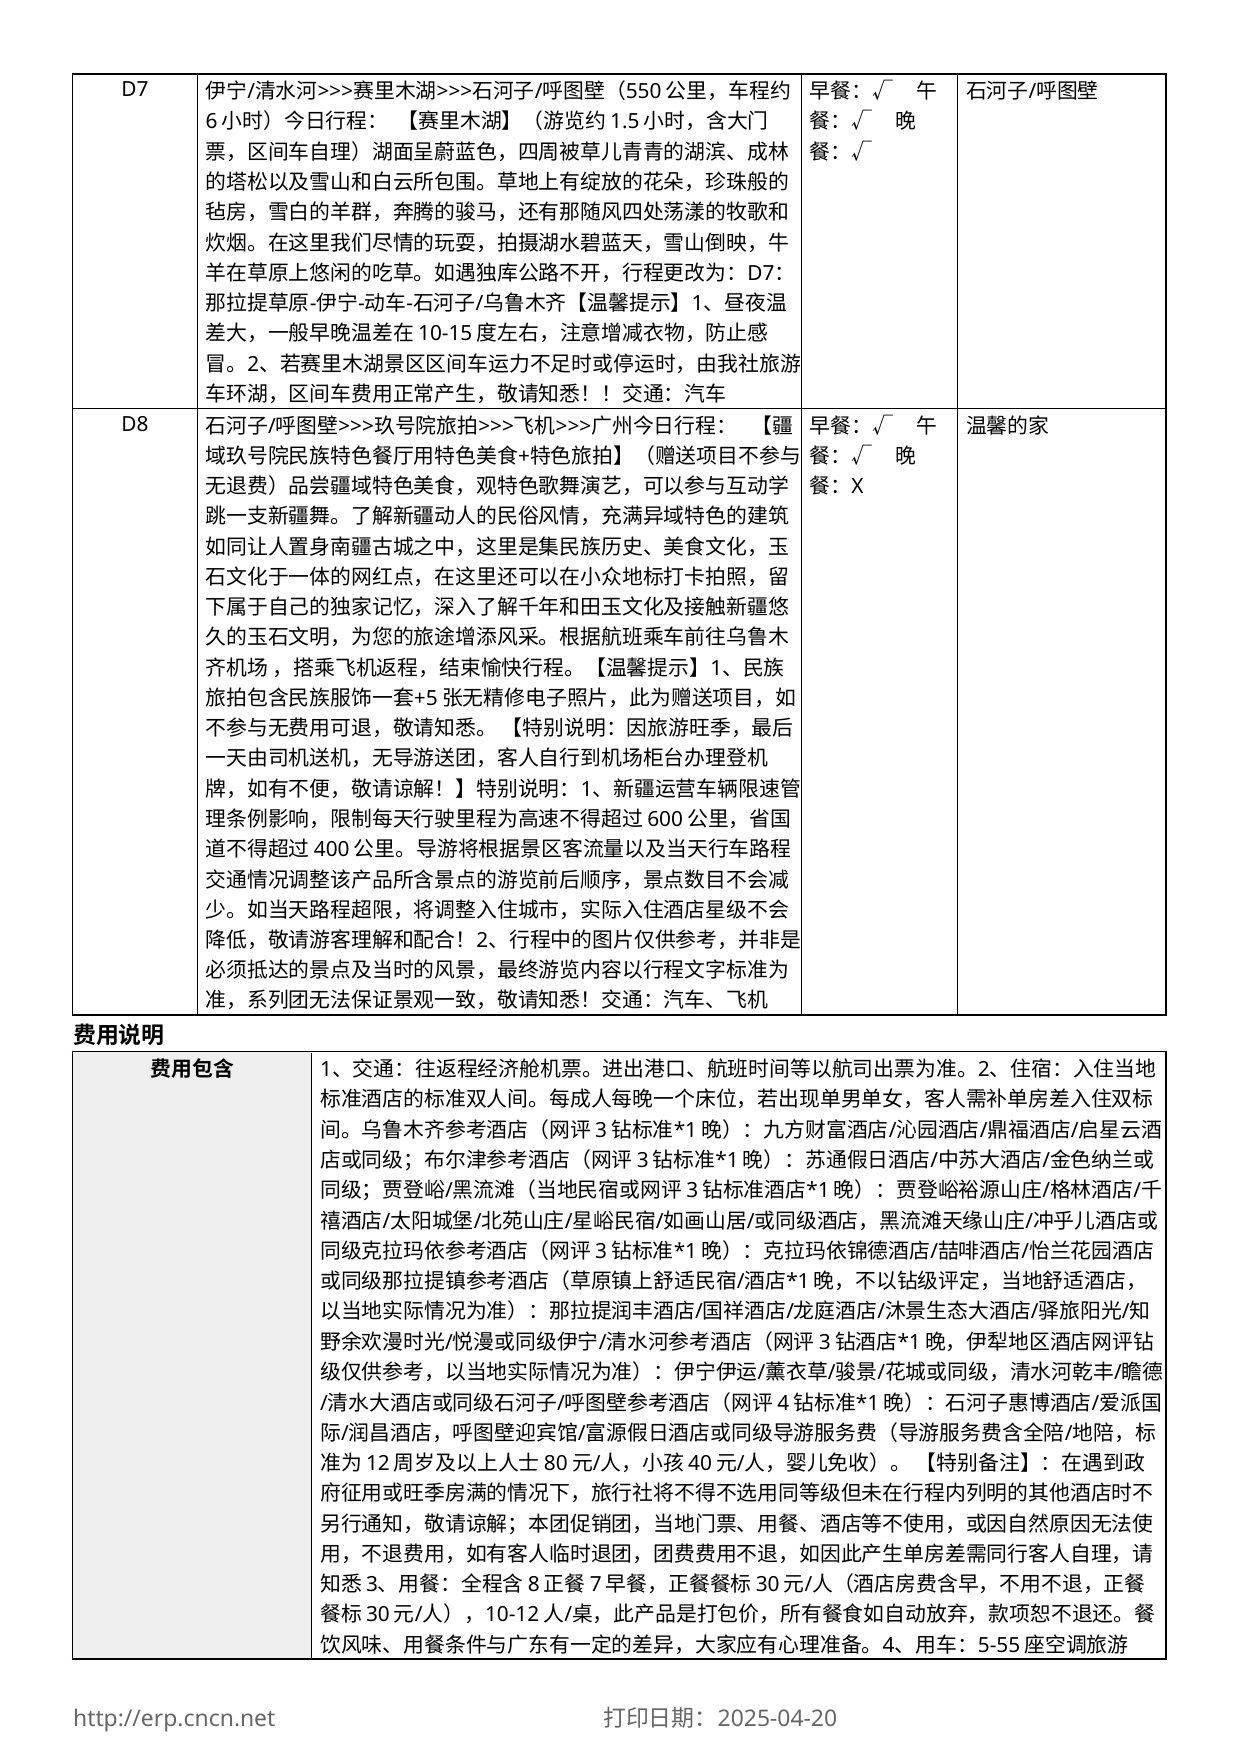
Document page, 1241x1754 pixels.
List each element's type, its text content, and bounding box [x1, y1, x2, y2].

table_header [312, 1052, 1165, 1658]
table_cell 石河子/呼图壁>>>玖号院旅拍>>>飞机>>>广州 [198, 409, 801, 1014]
table_cell D8 [73, 409, 197, 1014]
table_cell 伊宁/清水河>>>赛里木湖>>>石河子/呼图壁（550公里，车程约6小时） [198, 75, 801, 407]
table_cell 温馨的家 [958, 409, 1165, 1014]
table_cell 石河子/呼图壁 [958, 75, 1165, 407]
table_cell D7 [73, 75, 197, 407]
table_cell 早餐：√ 午餐：√ 晚餐：X [802, 409, 957, 1014]
text 费用说明 [73, 1017, 1167, 1050]
table_cell 早餐：√ 午餐：√ 晚餐：√ [802, 75, 957, 407]
table_header 费用包含 [73, 1052, 311, 1658]
